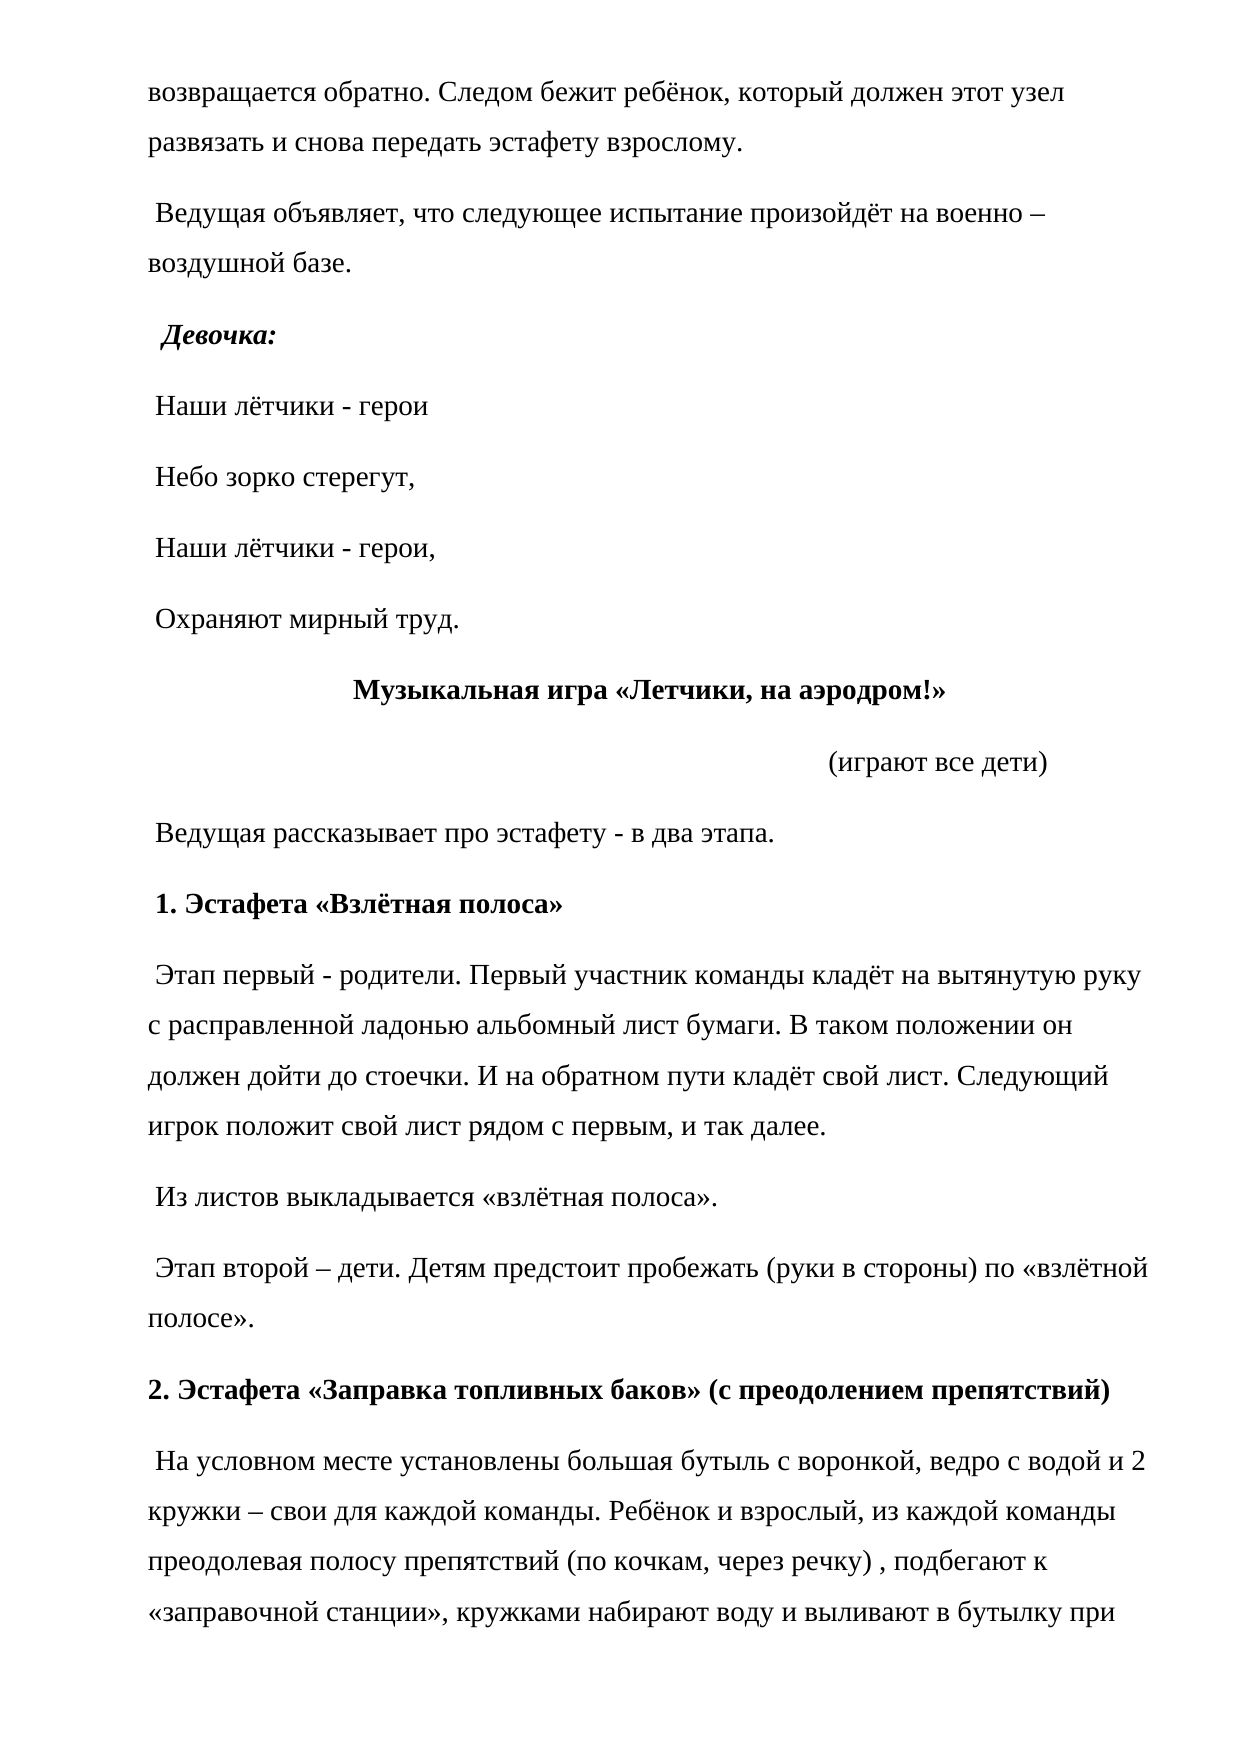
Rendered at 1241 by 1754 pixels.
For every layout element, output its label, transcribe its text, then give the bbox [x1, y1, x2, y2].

text 1. Эстафета «Взлётная полоса» [148, 886, 1152, 919]
text Небо зорко стерегут, [148, 459, 1152, 493]
text Этап второй – дети. Детям предстоит пробежать (руки в стороны) по «взлётной полосе». [148, 1250, 1152, 1334]
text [148, 1443, 1152, 1627]
text Музыкальная игра «Летчики, на аэродром!» [148, 672, 1152, 706]
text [148, 74, 1152, 158]
text Наши лётчики - герои, [148, 530, 1152, 564]
text 2. Эстафета «Заправка топливных баков» (с преодолением препятствий) [148, 1372, 1152, 1405]
text Ведущая объявляет, что следующее испытание произойдёт на военно – воздушной базе. [148, 195, 1152, 279]
text Из листов выкладывается «взлётная полоса». [148, 1179, 1152, 1213]
text (играют все дети) [148, 744, 1152, 777]
text Охраняют мирный труд. [148, 601, 1152, 635]
text Ведущая рассказывает про эстафету - в два этапа. [148, 815, 1152, 848]
text Наши лётчики - герои [148, 388, 1152, 421]
text Девочка: [148, 317, 1152, 350]
text Этап первый - родители. Первый участник команды кладёт на вытянутую руку с расправленной ладонью альбомный лист бумаги. В таком положении он должен дойти до стоечки. И на обратном пути кладёт свой лист. Следующий игрок положит свой лист рядом с первым, и так далее. [148, 957, 1152, 1142]
